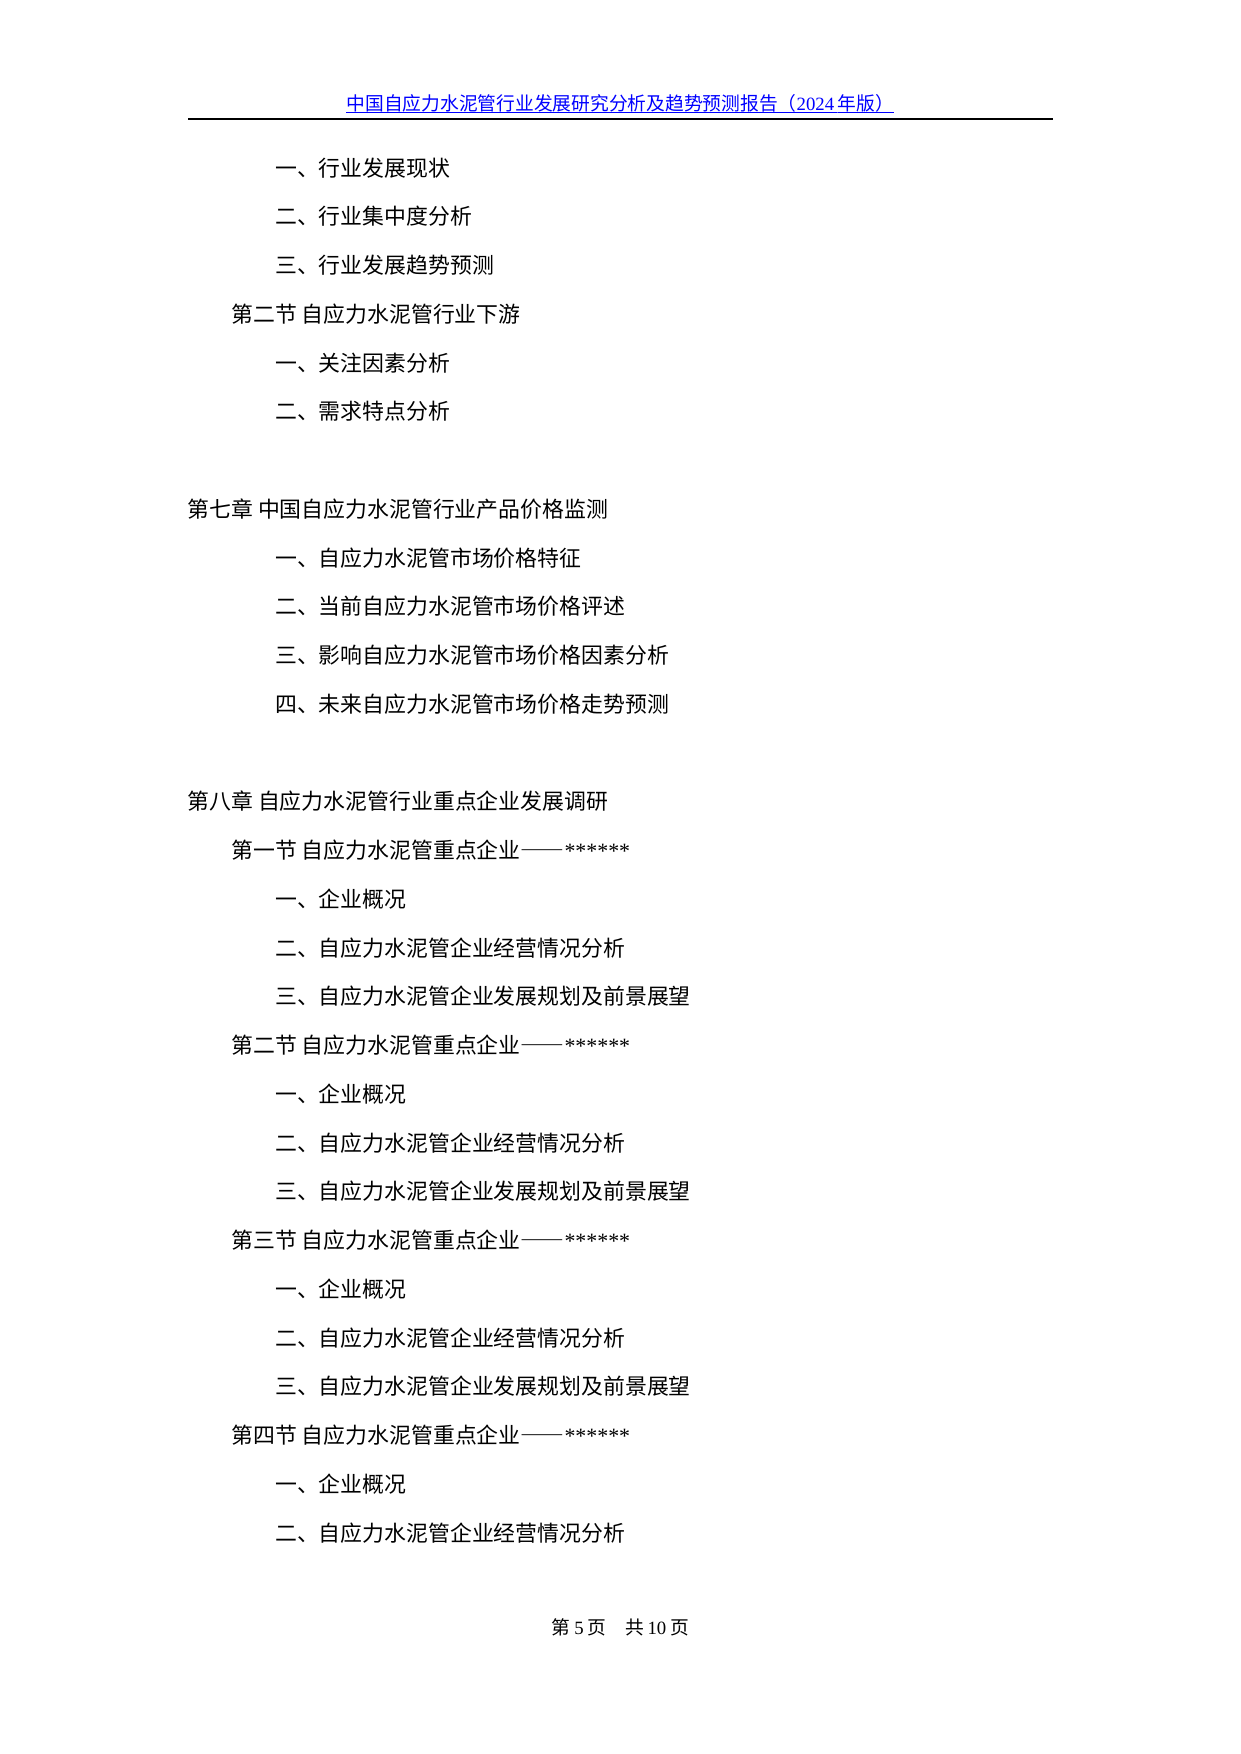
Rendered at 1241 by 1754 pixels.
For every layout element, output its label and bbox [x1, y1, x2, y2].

text [187, 150, 1053, 1548]
